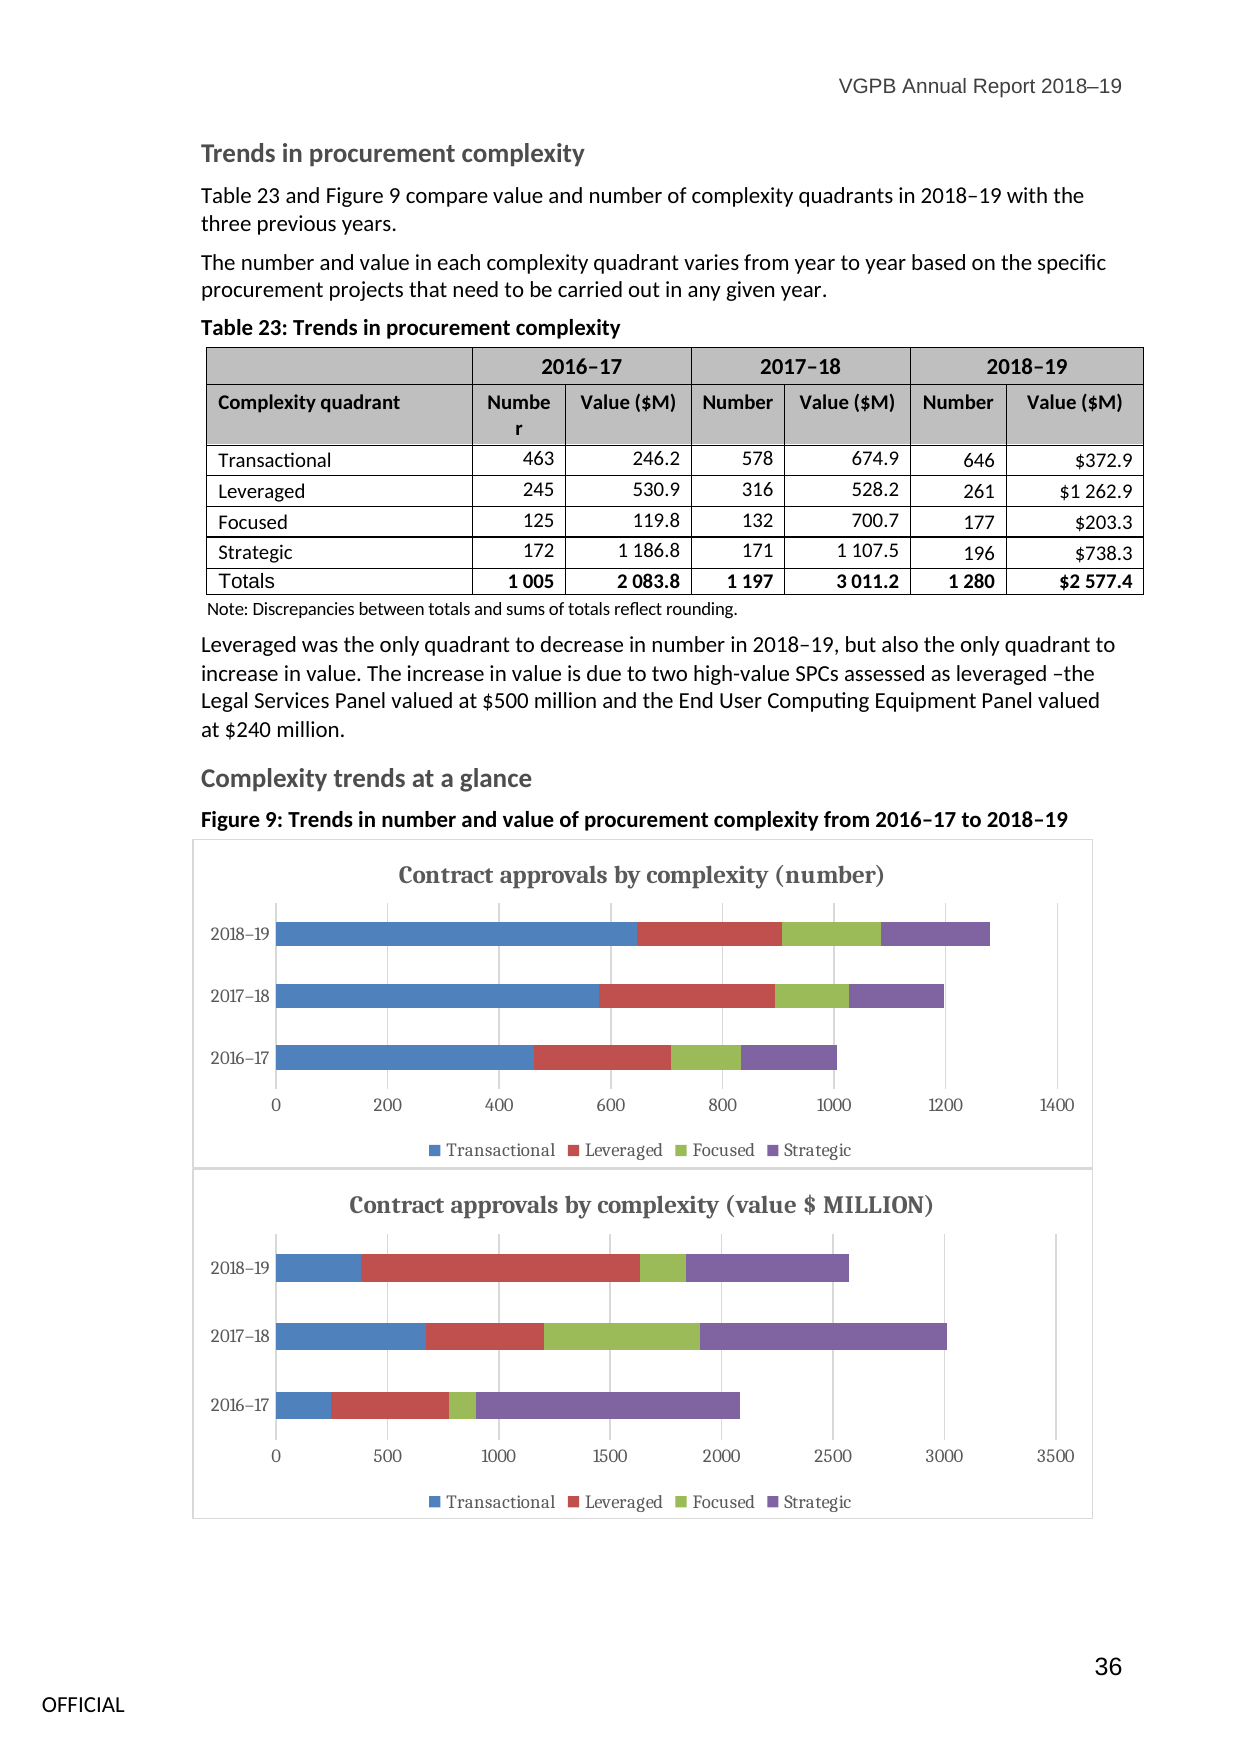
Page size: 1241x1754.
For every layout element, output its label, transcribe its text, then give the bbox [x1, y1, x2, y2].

table_cell Value ($M) [1007, 385, 1143, 444]
table_cell 132 [692, 507, 784, 536]
table_header 2018–19 [911, 348, 1143, 384]
table_header 2017–18 [692, 348, 910, 384]
table_cell 1 107.5 [785, 538, 910, 568]
table_cell $2 577.4 [1007, 569, 1143, 594]
table_cell Focused [207, 507, 472, 536]
table_cell Leveraged [207, 476, 472, 506]
table_cell 578 [692, 446, 784, 475]
table_header [207, 348, 472, 384]
text Table 23 and Figure 9 compare value and number of complexity quadrants in 2018–19 with the three previous years. [201, 181, 1122, 237]
text Table 23: Trends in procurement complexity [201, 314, 1122, 341]
table_cell 196 [911, 538, 1006, 568]
table_cell Transactional [207, 446, 472, 475]
table_cell Totals [207, 569, 472, 594]
table_cell 3 011.2 [785, 569, 910, 594]
table_cell 646 [911, 446, 1006, 475]
table_cell 1 186.8 [566, 538, 691, 568]
table_cell $1 262.9 [1007, 476, 1143, 506]
table_cell 528.2 [785, 476, 910, 506]
table_cell Value ($M) [566, 385, 691, 444]
table_cell $738.3 [1007, 538, 1143, 568]
table_cell 463 [473, 446, 565, 475]
table_cell Number [473, 385, 565, 444]
table_header 2016–17 [473, 348, 691, 384]
table_cell 125 [473, 507, 565, 536]
table_cell 1 197 [692, 569, 784, 594]
table_cell 1 005 [473, 569, 565, 594]
table_cell 261 [911, 476, 1006, 506]
text Leveraged was the only quadrant to decrease in number in 2018–19, but also the only quadrant to increase in value. The increase in value is due to two high-value SPCs assessed as leveraged –the Legal Services Panel valued at $500 million and the End User Computing Equipment Panel valued at $240 million. [201, 631, 1122, 743]
table_cell Value ($M) [785, 385, 910, 444]
table_cell 172 [473, 538, 565, 568]
table_cell $372.9 [1007, 446, 1143, 475]
table_cell 316 [692, 476, 784, 506]
table_cell $203.3 [1007, 507, 1143, 536]
subtitle Trends in procurement complexity [201, 139, 1122, 169]
table_cell 530.9 [566, 476, 691, 506]
text The number and value in each complexity quadrant varies from year to year based on the specific procurement projects that need to be carried out in any given year. [201, 248, 1122, 304]
table_cell 171 [692, 538, 784, 568]
table_cell 177 [911, 507, 1006, 536]
table_cell 1 280 [911, 569, 1006, 594]
table_cell 674.9 [785, 446, 910, 475]
table_cell 2 083.8 [566, 569, 691, 594]
table_cell 700.7 [785, 507, 910, 536]
table_cell 119.8 [566, 507, 691, 536]
table_cell Number [911, 385, 1006, 444]
subtitle Complexity trends at a glance [201, 763, 1122, 793]
table_cell Number [692, 385, 784, 444]
table_cell Complexity quadrant [207, 385, 472, 444]
table_cell 245 [473, 476, 565, 506]
table_cell Strategic [207, 538, 472, 568]
table_cell 246.2 [566, 446, 691, 475]
text Figure 9: Trends in number and value of procurement complexity from 2016–17 to 2018–19 [201, 806, 1122, 832]
text Note: Discrepancies between totals and sums of totals reflect rounding. [207, 597, 1122, 620]
